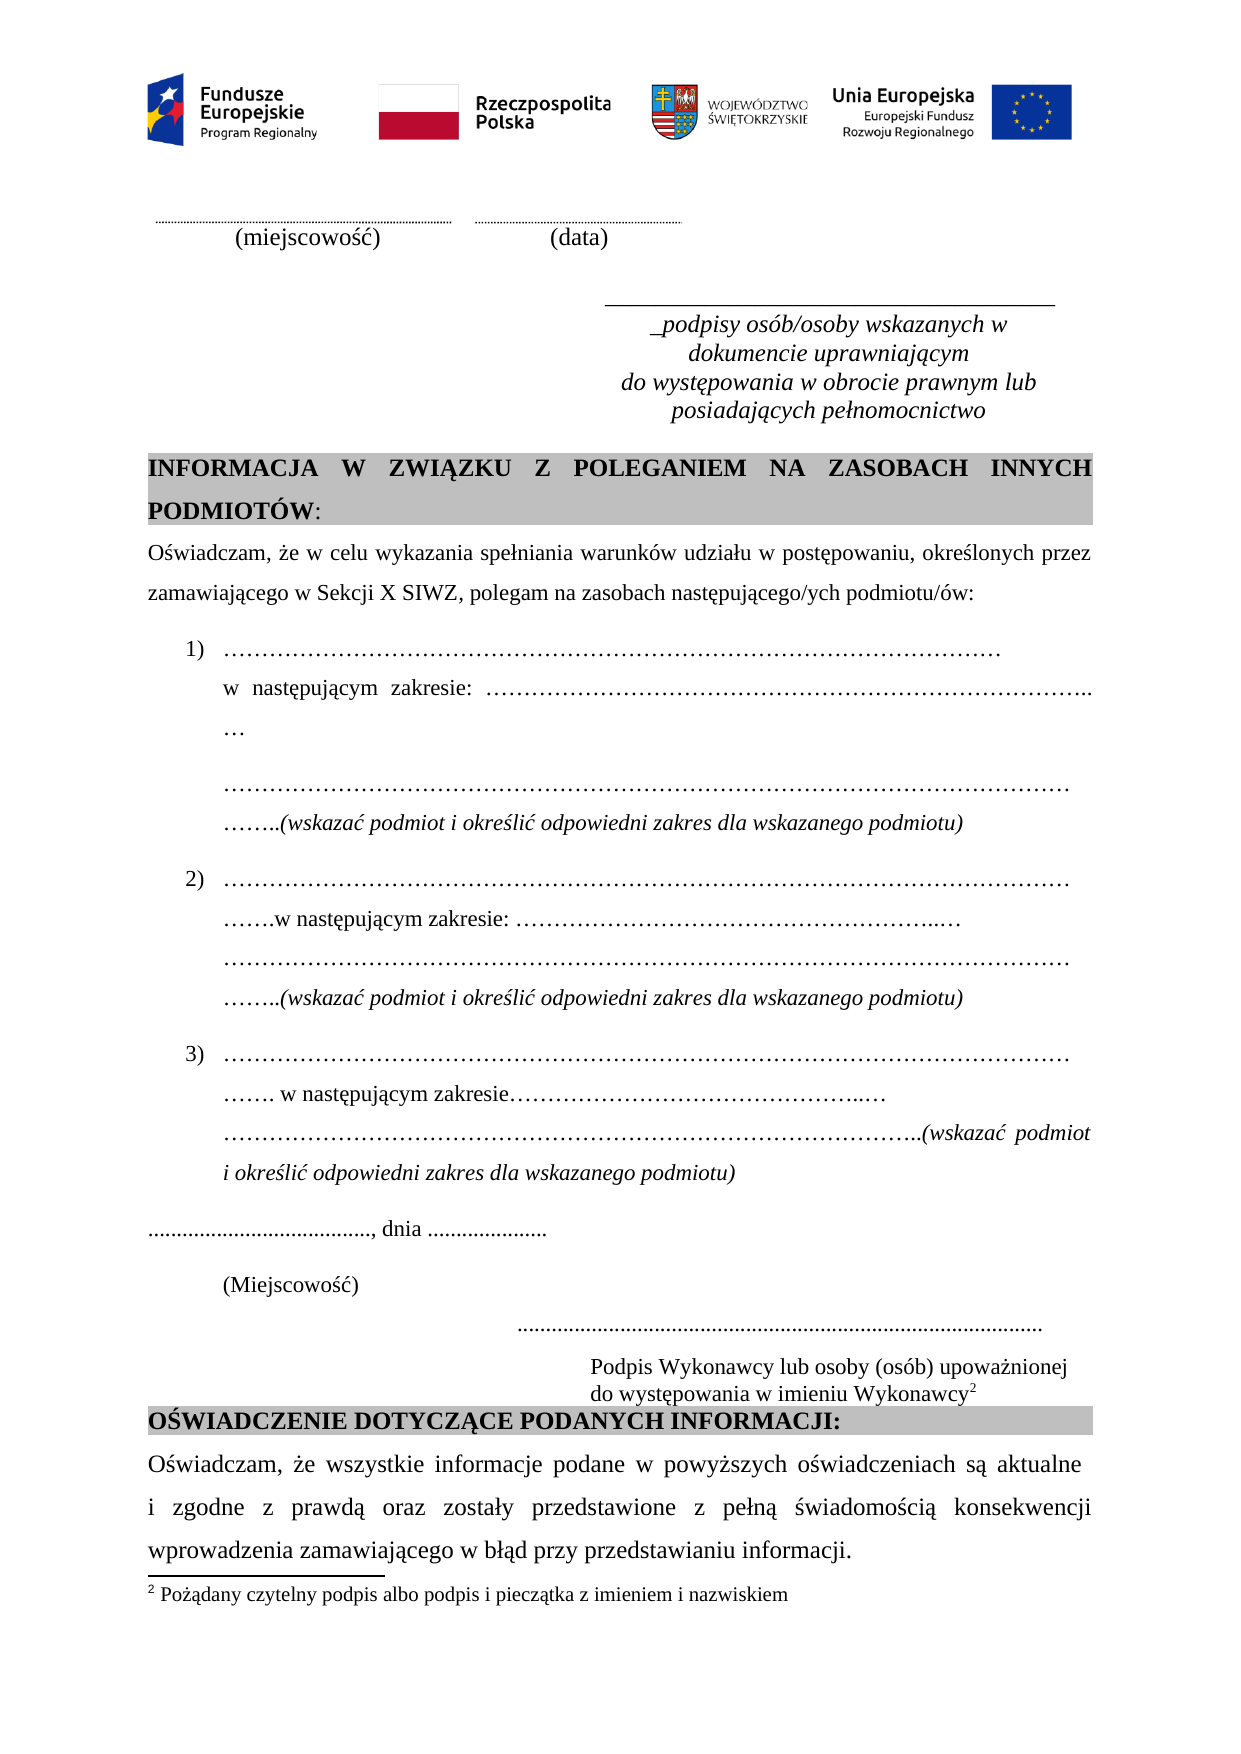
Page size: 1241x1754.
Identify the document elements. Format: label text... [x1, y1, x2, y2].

text ………………………………………………………………………………………………………..(wskazać podmiot i określić odpowiedni zakres dla wskazanego podmiotu) [223, 944, 1093, 1010]
picture [378, 73, 611, 146]
text ......................................., dnia ..................... [148, 1215, 1093, 1241]
list ……………………………………………………………………………………………………….w następującym zakresie: ………………………………………………..… [185, 866, 1093, 931]
text ………………………………………………………………………………..(wskazać podmiot i określić odpowiedni zakres dla wskazanego podmiotu) [223, 1119, 1093, 1185]
text Oświadczam, że w celu wykazania spełniania warunków udziału w postępowaniu, określonych przez zamawiającego w Sekcji X SIWZ, polegam na zasobach następującego/ych podmiotu/ów: [148, 539, 1093, 605]
picture [147, 73, 317, 146]
picture [651, 73, 808, 146]
list ………………………………………………………………………………………………………. w następującym zakresie………………………………………..… [185, 1040, 1093, 1106]
text w następującym zakresie: ……………………………………………………………………..… [223, 674, 1093, 740]
list ………………………………………………………………………………………… [185, 635, 1093, 661]
text do występowania w imieniu Wykonawcy [590, 1380, 1093, 1406]
text Podpis Wykonawcy lub osoby (osób) upoważnionej [516, 1353, 1093, 1380]
text Oświadczam, że wszystkie informacje podane w powyższych oświadczeniach są aktualne i zgodne z prawdą oraz zostały przedstawione z pełną świadomością konsekwencji wprowadzenia zamawiającego w błąd przy przedstawianiu informacji. [148, 1449, 1093, 1564]
list (Miejscowość) [223, 1271, 1093, 1297]
table_header (data) [468, 222, 691, 280]
text ………………………………………………………………………………………………………..(wskazać podmiot i określić odpowiedni zakres dla wskazanego podmiotu) [223, 770, 1093, 836]
text OŚWIADCZENIE DOTYCZĄCE PODANYCH INFORMACJI: [148, 1406, 1093, 1435]
text _____________________________________podpisy osób/osoby wskazanych w dokumencie uprawniającym [598, 280, 1062, 367]
text do występowania w obrocie prawnym lub posiadających pełnomocnictwo [598, 367, 1062, 424]
text ............................................................................................ [148, 1310, 1093, 1337]
picture [833, 73, 1072, 146]
text INFORMACJA W ZWIĄZKU Z POLEGANIEM NA ZASOBACH INNYCH PODMIOTÓW: [148, 453, 1093, 525]
table_header (miejscowość) [148, 222, 467, 280]
